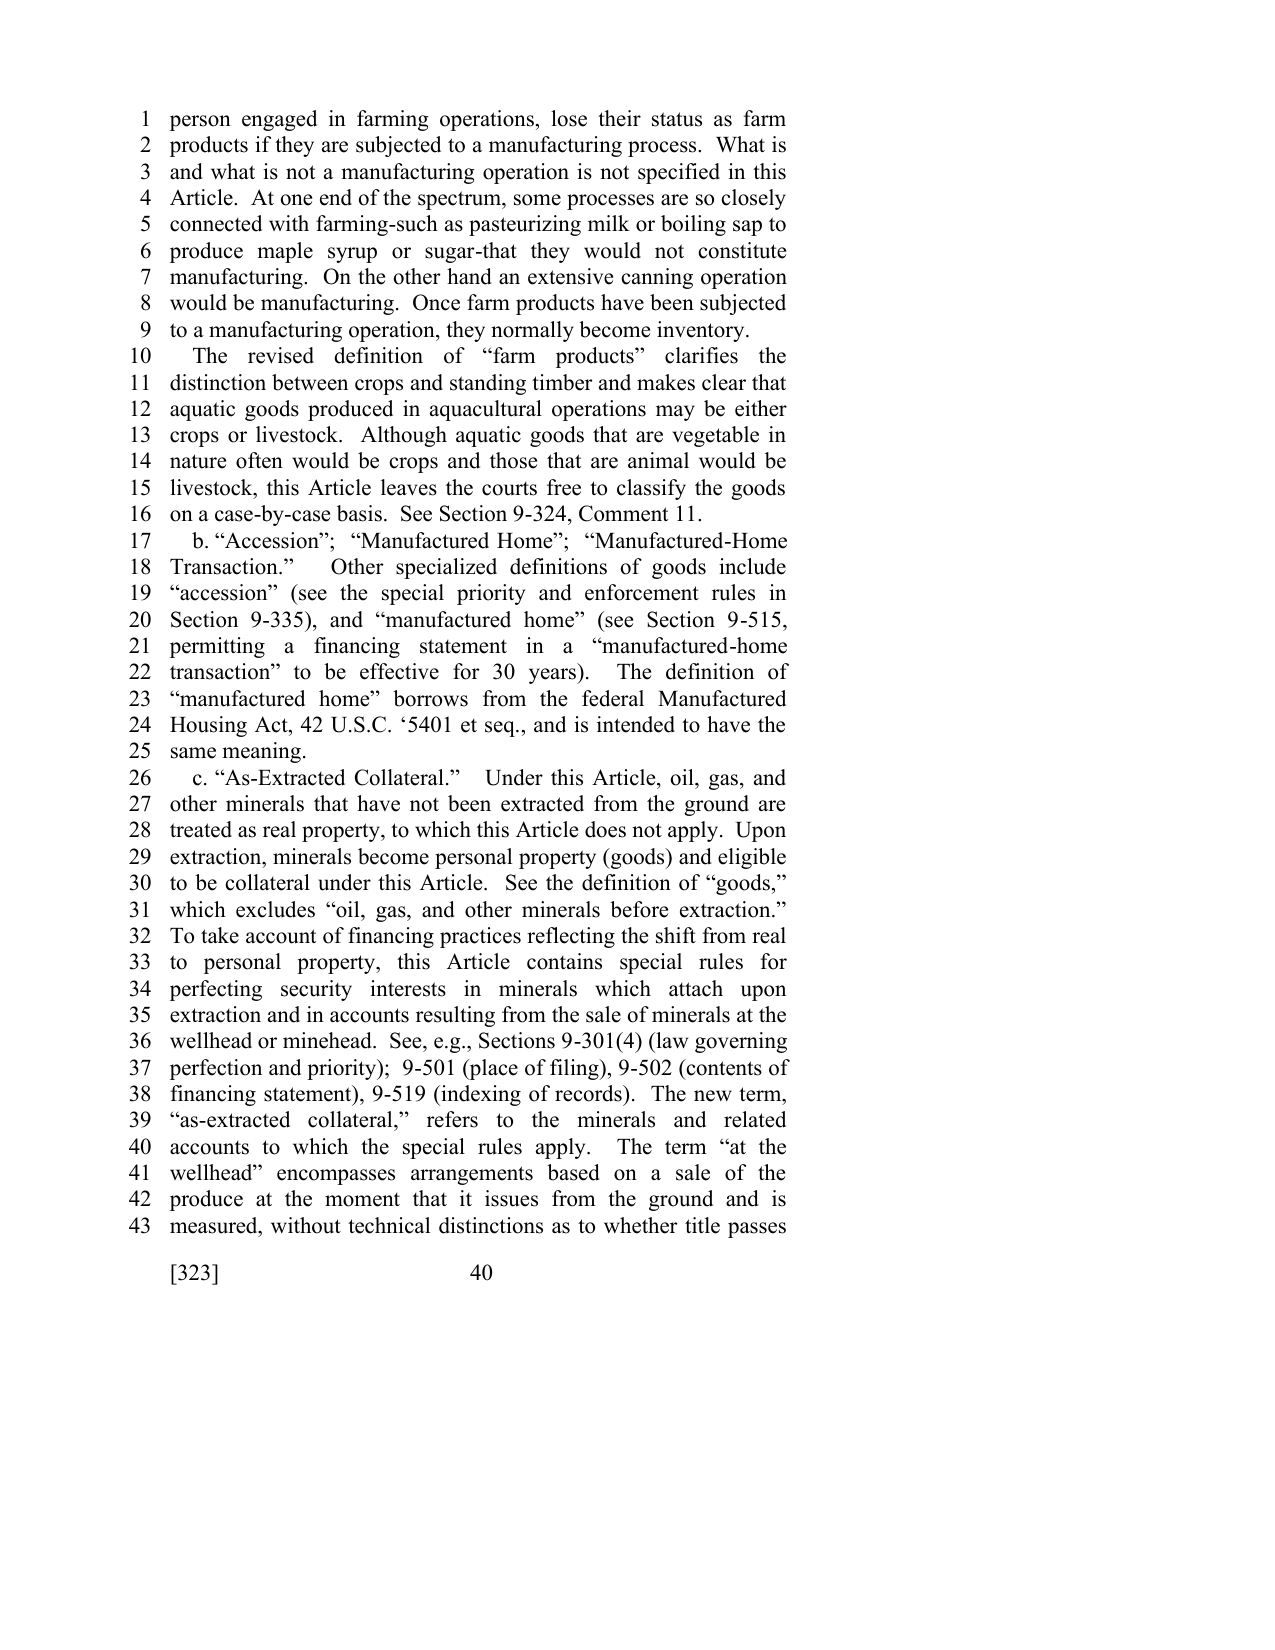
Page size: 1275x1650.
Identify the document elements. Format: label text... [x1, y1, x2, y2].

text b. “Accession”; “Manufactured Home”; “Manufactured-Home Transaction.” Other specialized definitions of goods include “accession” (see the special priority and enforcement rules in Section 9-335), and “manufactured home” (see Section 9-515, permitting a financing statement in a “manufactured-home transaction” to be effective for 30 years). The definition of “manufactured home” borrows from the federal Manufactured Housing Act, 42 U.S.C. ‘5401 et seq., and is intended to have the same meaning. [169, 527, 787, 764]
text The revised definition of “farm products” clarifies the distinction between crops and standing timber and makes clear that aquatic goods produced in aquacultural operations may be either crops or livestock. Although aquatic goods that are vegetable in nature often would be crops and those that are animal would be livestock, this Article leaves the courts free to classify the goods on a case-by-case basis. See Section 9-324, Comment 11. [169, 342, 787, 527]
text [169, 764, 787, 1238]
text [169, 105, 787, 342]
